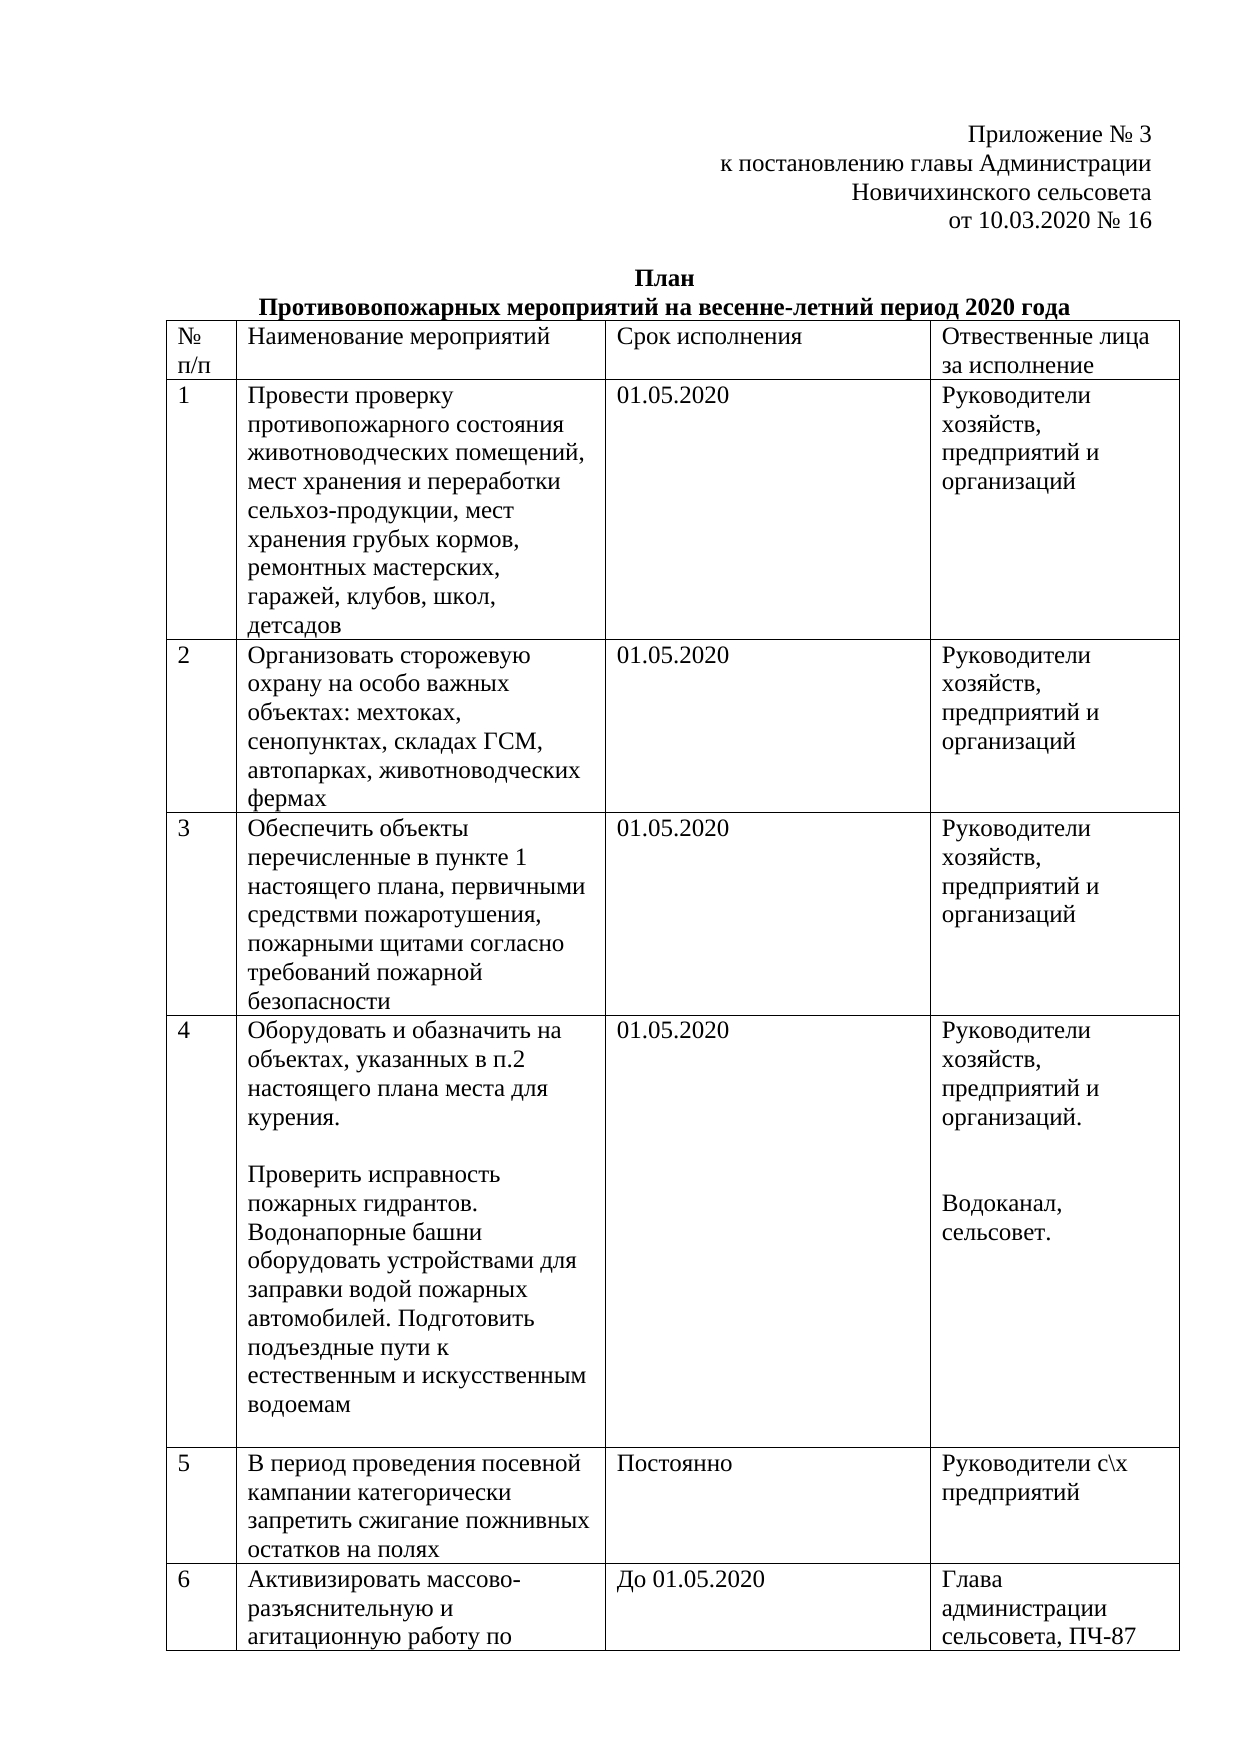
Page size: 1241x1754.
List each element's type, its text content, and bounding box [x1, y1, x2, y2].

table_cell В период проведения посевной кампании категорически запретить сжигание пожнивных остатков на полях [237, 1448, 605, 1563]
text План [177, 263, 1152, 292]
text к постановлению главы Администрации [177, 148, 1152, 177]
table_cell 6 [167, 1564, 236, 1650]
table_cell Обеспечить объекты перечисленные в пункте 1 настоящего плана, первичными средствми пожаротушения, пожарными щитами согласно требований пожарной безопасности [237, 813, 605, 1014]
table_cell Организовать сторожевую охрану на особо важных объектах: мехтоках, сенопунктах, складах ГСМ, автопарках, животноводческих фермах [237, 640, 605, 812]
table_cell 1 [167, 380, 236, 639]
table_cell 5 [167, 1448, 236, 1563]
table_header Отвественные лица за исполнение [931, 321, 1179, 379]
text Противовопожарных мероприятий на весенне-летний период 2020 года [177, 292, 1152, 320]
table_header Наименование мероприятий [237, 321, 605, 379]
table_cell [931, 1564, 1179, 1650]
table_cell Руководители хозяйств, предприятий и организаций [931, 640, 1179, 812]
table_cell Руководители хозяйств, предприятий и организаций. Водоканал, сельсовет. [931, 1016, 1179, 1447]
table_header Срок исполнения [606, 321, 930, 379]
table_cell Руководители хозяйств, предприятий и организаций [931, 380, 1179, 639]
table_cell Постоянно [606, 1448, 930, 1563]
table_cell 3 [167, 813, 236, 1014]
table_cell 01.05.2020 [606, 640, 930, 812]
table_cell 2 [167, 640, 236, 812]
table_header № п/п [167, 321, 236, 379]
table_cell 01.05.2020 [606, 813, 930, 1014]
text от 10.03.2020 № 16 [177, 205, 1152, 234]
table_cell До 01.05.2020 [606, 1564, 930, 1650]
text Приложение № 3 [177, 119, 1152, 148]
text Новичихинского сельсовета [177, 177, 1152, 205]
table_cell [237, 1564, 605, 1650]
table_cell Провести проверку противопожарного состояния животноводческих помещений, мест хранения и переработки сельхоз-продукции, мест хранения грубых кормов, ремонтных мастерских, гаражей, клубов, школ, детсадов [237, 380, 605, 639]
table_cell 01.05.2020 [606, 1016, 930, 1447]
table_cell 4 [167, 1016, 236, 1447]
table_cell Оборудовать и обазначить на объектах, указанных в п.2 настоящего плана места для курения. Проверить исправность пожарных гидрантов. Водонапорные башни оборудовать устройствами для заправки водой пожарных автомобилей. Подготовить подъездные пути к естественным и искусственным водоемам [237, 1016, 605, 1447]
table_cell 01.05.2020 [606, 380, 930, 639]
table_cell Руководители хозяйств, предприятий и организаций [931, 813, 1179, 1014]
table_cell Руководители с\х предприятий [931, 1448, 1179, 1563]
